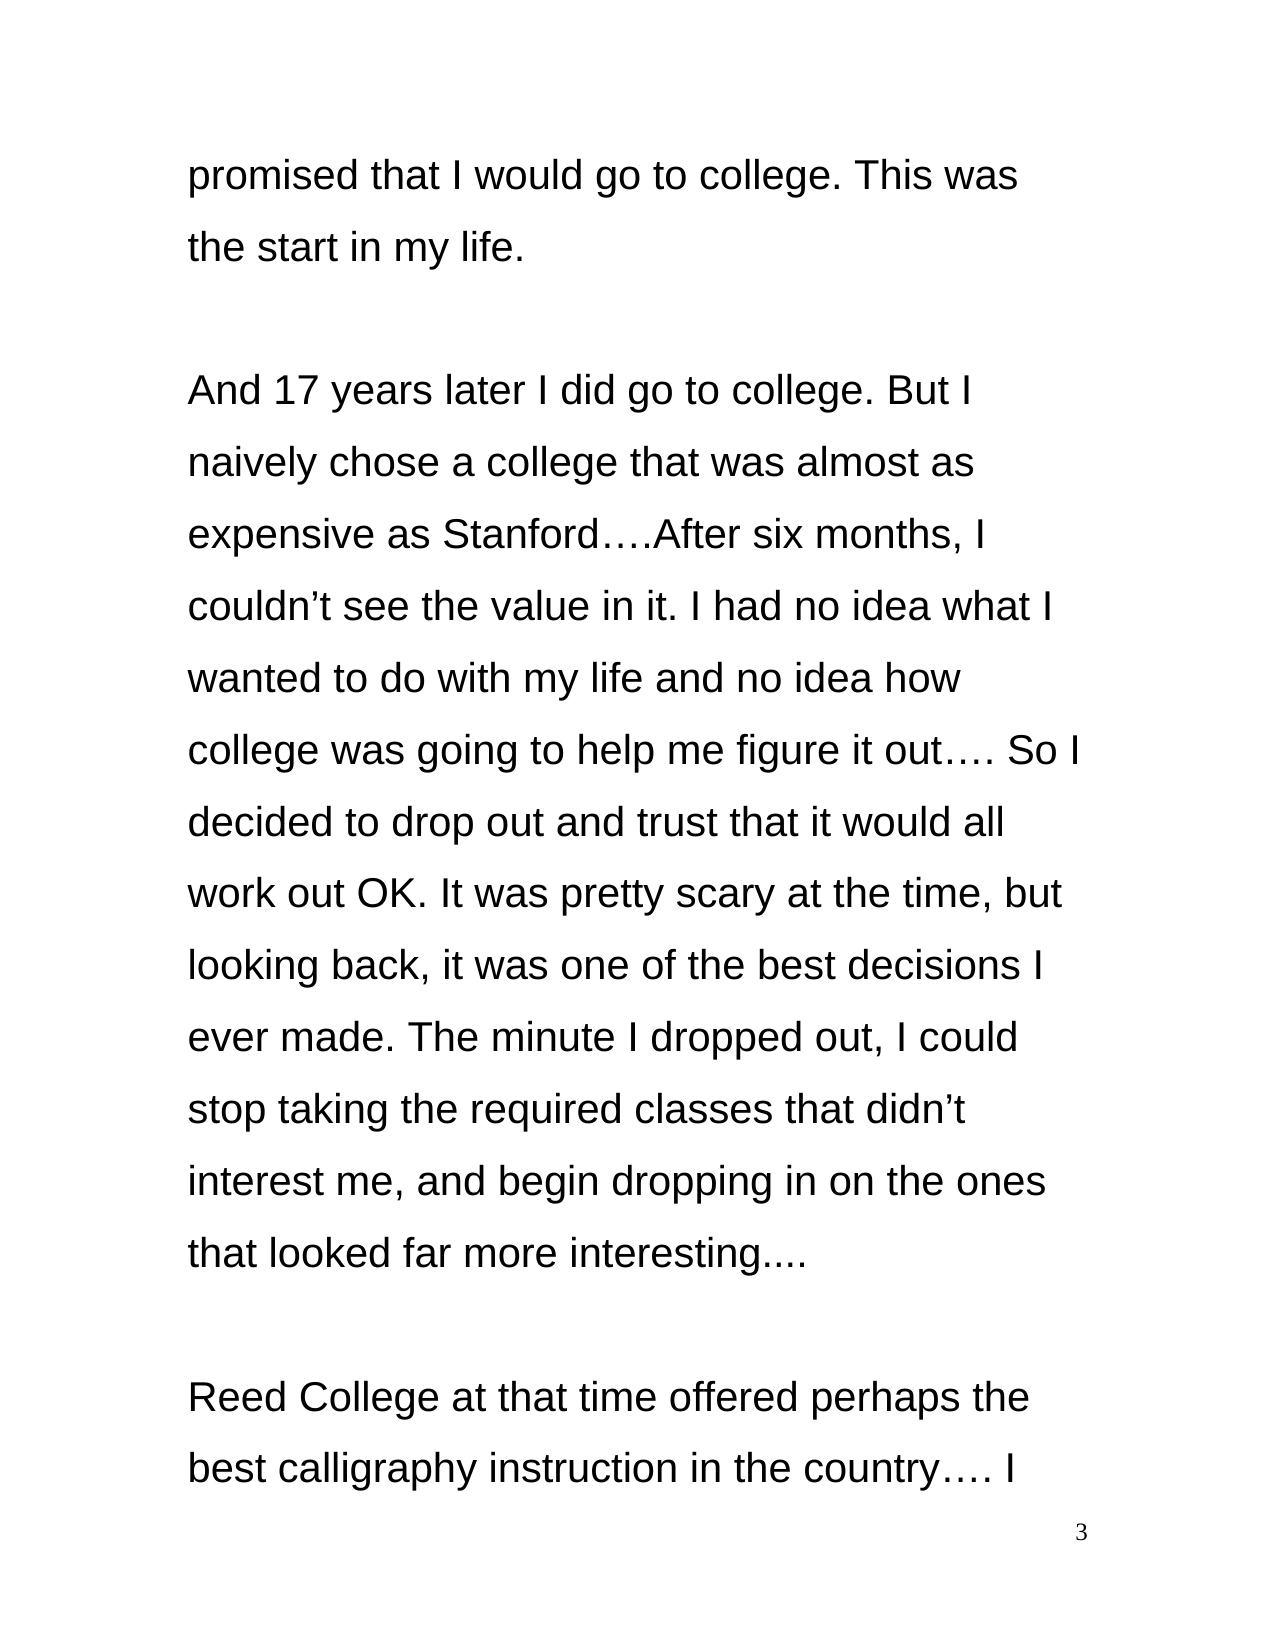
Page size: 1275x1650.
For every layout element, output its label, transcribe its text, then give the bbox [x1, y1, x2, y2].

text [187, 150, 1087, 270]
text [187, 1372, 1087, 1492]
text And 17 years later I did go to college. But I naively chose a college that was almost as expensive as Stanford….After six months, I couldn’t see the value in it. I had no idea what I wanted to do with my life and no idea how college was going to help me figure it out…. So I decided to drop out and trust that it would all work out OK. It was pretty scary at the time, but looking back, it was one of the best decisions I ever made. The minute I dropped out, I could stop taking the required classes that didn’t interest me, and begin dropping in on the ones that looked far more interesting.... [187, 366, 1087, 1276]
